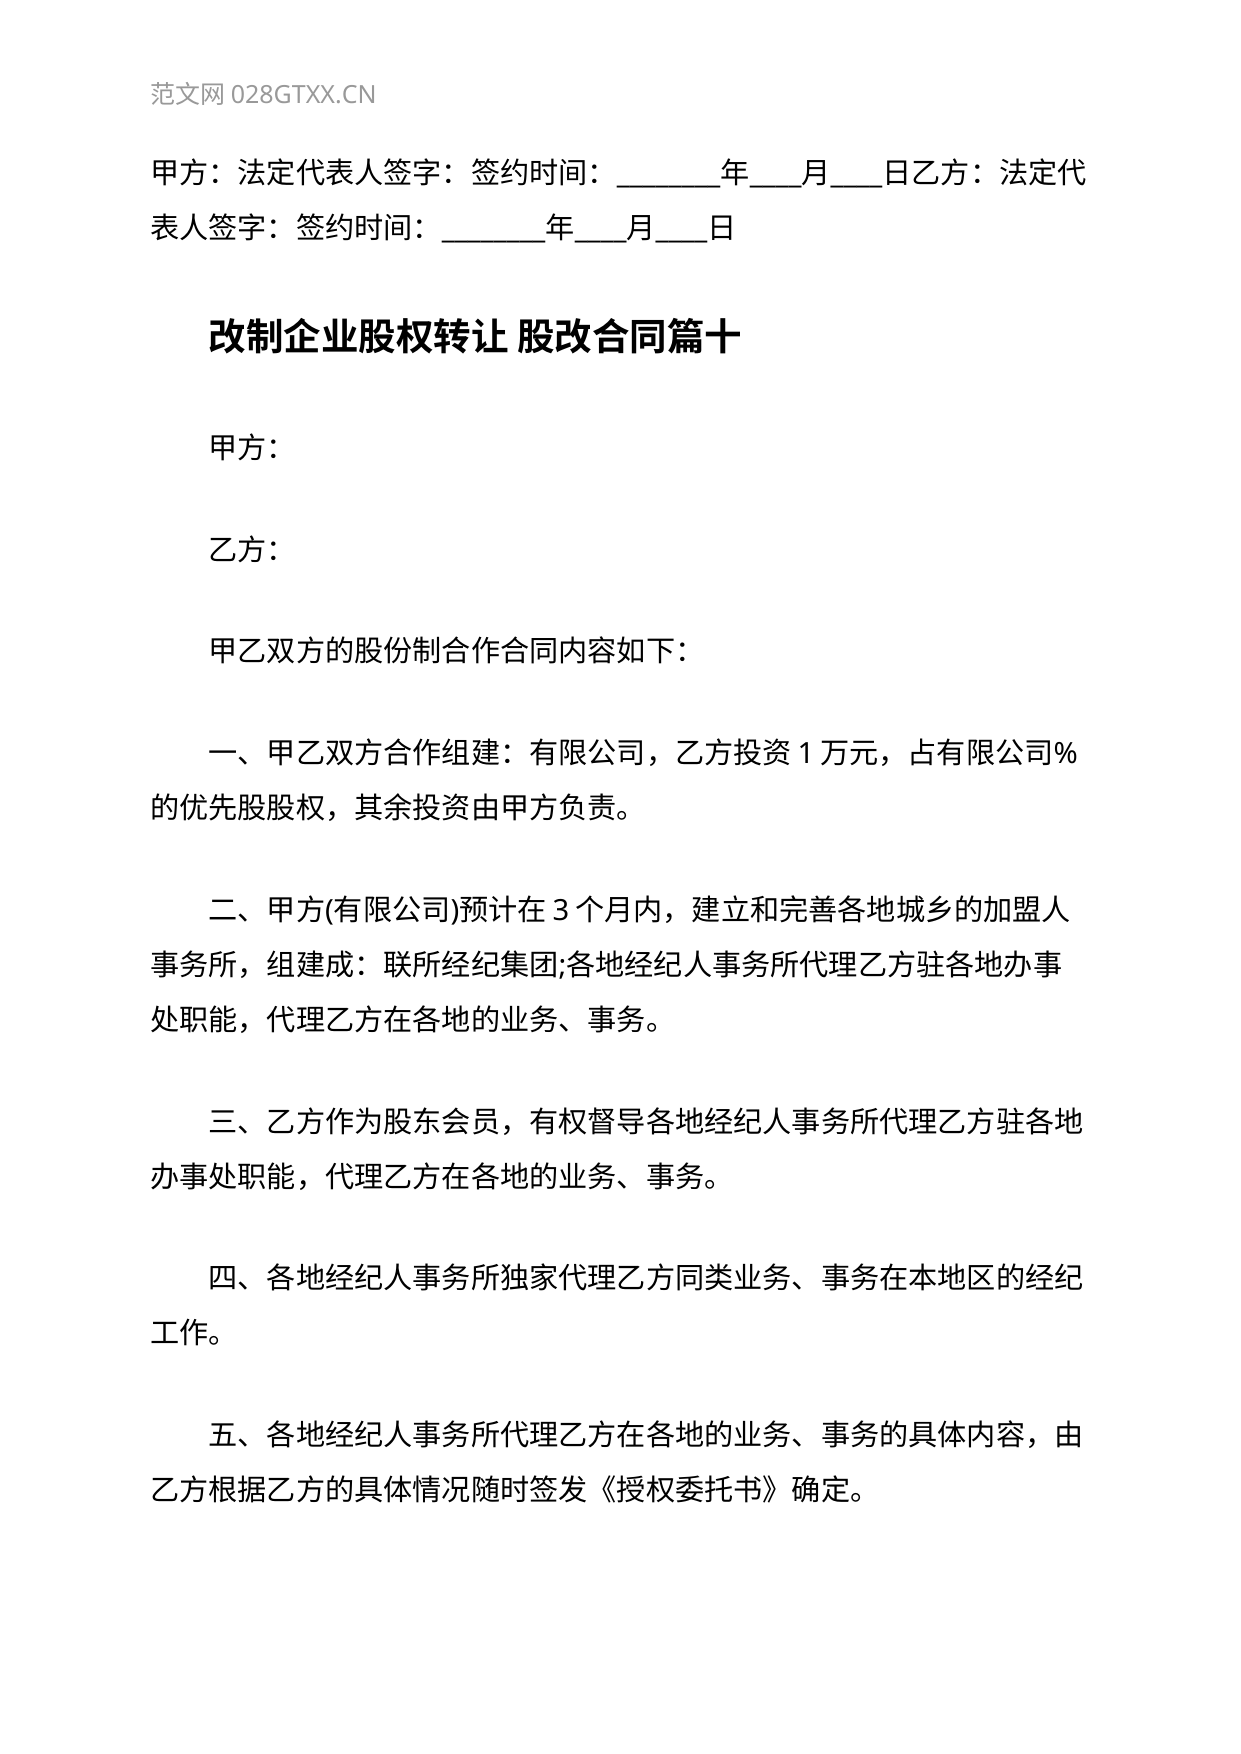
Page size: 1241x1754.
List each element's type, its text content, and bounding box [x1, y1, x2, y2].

text 一、甲乙双方合作组建：有限公司，乙方投资1万元，占有限公司%的优先股股权，其余投资由甲方负责。 [150, 730, 1090, 827]
text 二、甲方(有限公司)预计在3个月内，建立和完善各地城乡的加盟人事务所，组建成：联所经纪集团;各地经纪人事务所代理乙方驻各地办事处职能，代理乙方在各地的业务、事务。 [150, 886, 1090, 1039]
text 四、各地经纪人事务所独家代理乙方同类业务、事务在本地区的经纪工作。 [150, 1255, 1090, 1352]
text 乙方： [150, 526, 1090, 568]
text 五、各地经纪人事务所代理乙方在各地的业务、事务的具体内容，由乙方根据乙方的具体情况随时签发《授权委托书》确定。 [150, 1412, 1090, 1509]
text 三、乙方作为股东会员，有权督导各地经纪人事务所代理乙方驻各地办事处职能，代理乙方在各地的业务、事务。 [150, 1098, 1090, 1195]
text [150, 150, 1090, 247]
text 甲乙双方的股份制合作合同内容如下： [150, 628, 1090, 670]
text 甲方： [150, 424, 1090, 467]
text 改制企业股权转让 股改合同篇十 [150, 307, 1090, 361]
